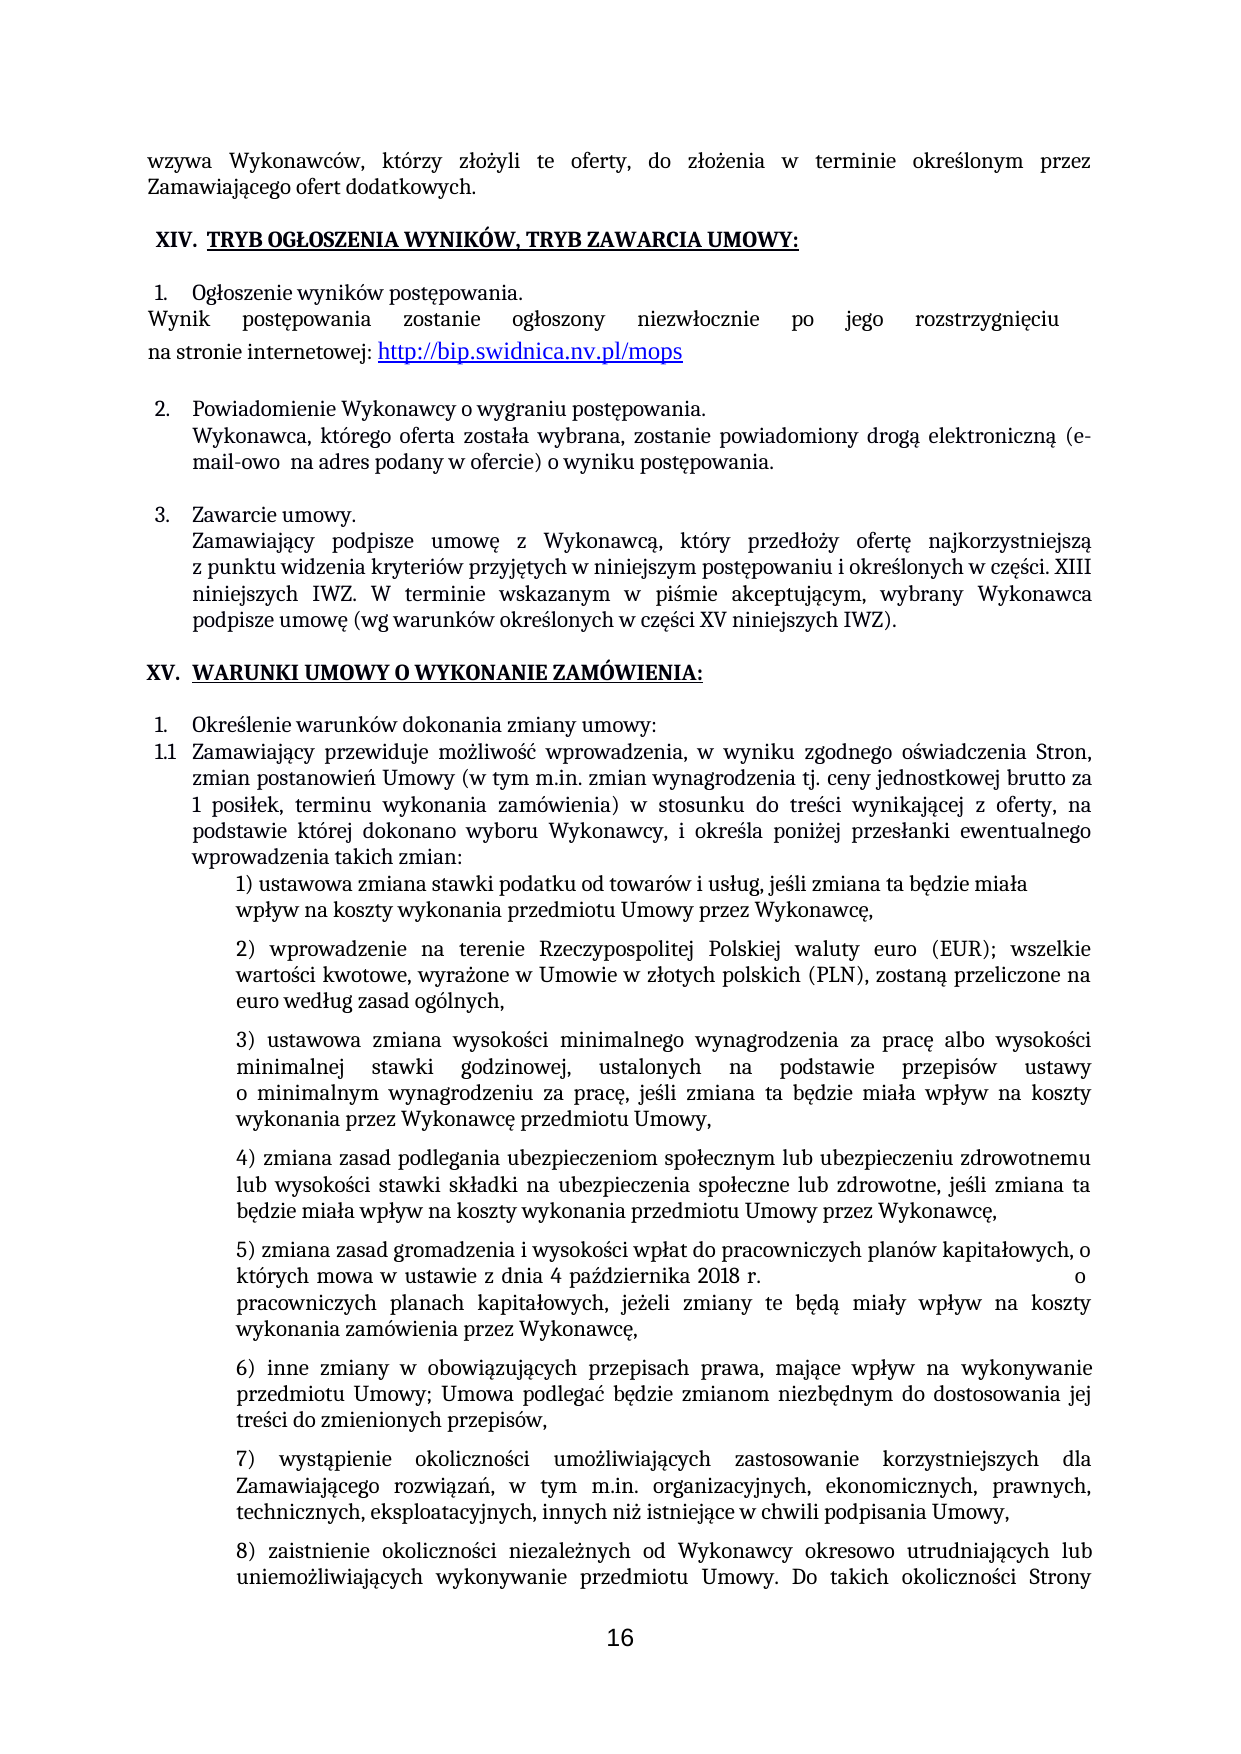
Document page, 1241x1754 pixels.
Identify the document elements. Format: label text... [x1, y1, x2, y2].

text 6) inne zmiany w obowiązujących przepisach prawa, mające wpływ na wykonywanie przedmiotu Umowy; Umowa podlegać będzie zmianom niezbędnym do dostosowania jej treści do zmienionych przepisów, [236, 1354, 1092, 1434]
text 4) zmiana zasad podlegania ubezpieczeniom społecznym lub ubezpieczeniu zdrowotnemu lub wysokości stawki składki na ubezpieczenia społeczne lub zdrowotne, jeśli zmiana ta będzie miała wpływ na koszty wykonania przedmiotu Umowy przez Wykonawcę, [236, 1145, 1092, 1224]
list TRYB OGŁOSZENIA WYNIKÓW, TRYB ZAWARCIA UMOWY: [156, 227, 1093, 253]
list Powiadomienie Wykonawcy o wygraniu postępowania. [154, 396, 1093, 422]
list Ogłoszenie wyników postępowania. [154, 279, 1093, 306]
text Wynik postępowania zostanie ogłoszony niezwłocznie po jego rozstrzygnięciu na stronie internetowej: http://bip.swidnica.nv.pl/mops [148, 306, 1093, 365]
list Zamawiający przewiduje możliwość wprowadzenia, w wyniku zgodnego oświadczenia Stron, zmian postanowień Umowy (w tym m.in. zmian wynagrodzenia tj. ceny jednostkowej brutto za 1 posiłek, terminu wykonania zamówienia) w stosunku do treści wynikającej z oferty, na podstawie której dokonano wyboru Wykonawcy, i określa poniżej przesłanki ewentualnego wprowadzenia takich zmian: [154, 739, 1093, 870]
list Określenie warunków dokonania zmiany umowy: [154, 712, 1093, 739]
text 1) ustawowa zmiana stawki podatku od towarów i usług, jeśli zmiana ta będzie miała wpływ na koszty wykonania przedmiotu Umowy przez Wykonawcę, [236, 870, 1092, 923]
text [236, 1538, 1092, 1590]
text 2) wprowadzenie na terenie Rzeczypospolitej Polskiej waluty euro (EUR); wszelkie wartości kwotowe, wyrażone w Umowie w złotych polskich (PLN), zostaną przeliczone na euro według zasad ogólnych, [236, 936, 1092, 1015]
text 5) zmiana zasad gromadzenia i wysokości wpłat do pracowniczych planów kapitałowych, o których mowa w ustawie z dnia 4 października 2018 r. o pracowniczych planach kapitałowych, jeżeli zmiany te będą miały wpływ na koszty wykonania zamówienia przez Wykonawcę, [236, 1237, 1092, 1342]
text 7) wystąpienie okoliczności umożliwiających zastosowanie korzystniejszych dla Zamawiającego rozwiązań, w tym m.in. organizacyjnych, ekonomicznych, prawnych, technicznych, eksploatacyjnych, innych niż istniejące w chwili podpisania Umowy, [236, 1446, 1092, 1525]
text 3) ustawowa zmiana wysokości minimalnego wynagrodzenia za pracę albo wysokości minimalnej stawki godzinowej, ustalonych na podstawie przepisów ustawy o minimalnym wynagrodzeniu za pracę, jeśli zmiana ta będzie miała wpływ na koszty wykonania przez Wykonawcę przedmiotu Umowy, [236, 1027, 1092, 1133]
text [148, 148, 1093, 200]
text Wykonawca, którego oferta została wybrana, zostanie powiadomiony drogą elektroniczną (e-mail-owo na adres podany w ofercie) o wyniku postępowania. [192, 422, 1093, 475]
list WARUNKI UMOWY O WYKONANIE ZAMÓWIENIA: [146, 659, 1093, 686]
list Zawarcie umowy. [154, 501, 1093, 528]
text Zamawiający podpisze umowę z Wykonawcą, który przedłoży ofertę najkorzystniejszą z punktu widzenia kryteriów przyjętych w niniejszym postępowaniu i określonych w części. XIII niniejszych IWZ. W terminie wskazanym w piśmie akceptującym, wybrany Wykonawca podpisze umowę (wg warunków określonych w części XV niniejszych IWZ). [192, 528, 1093, 633]
